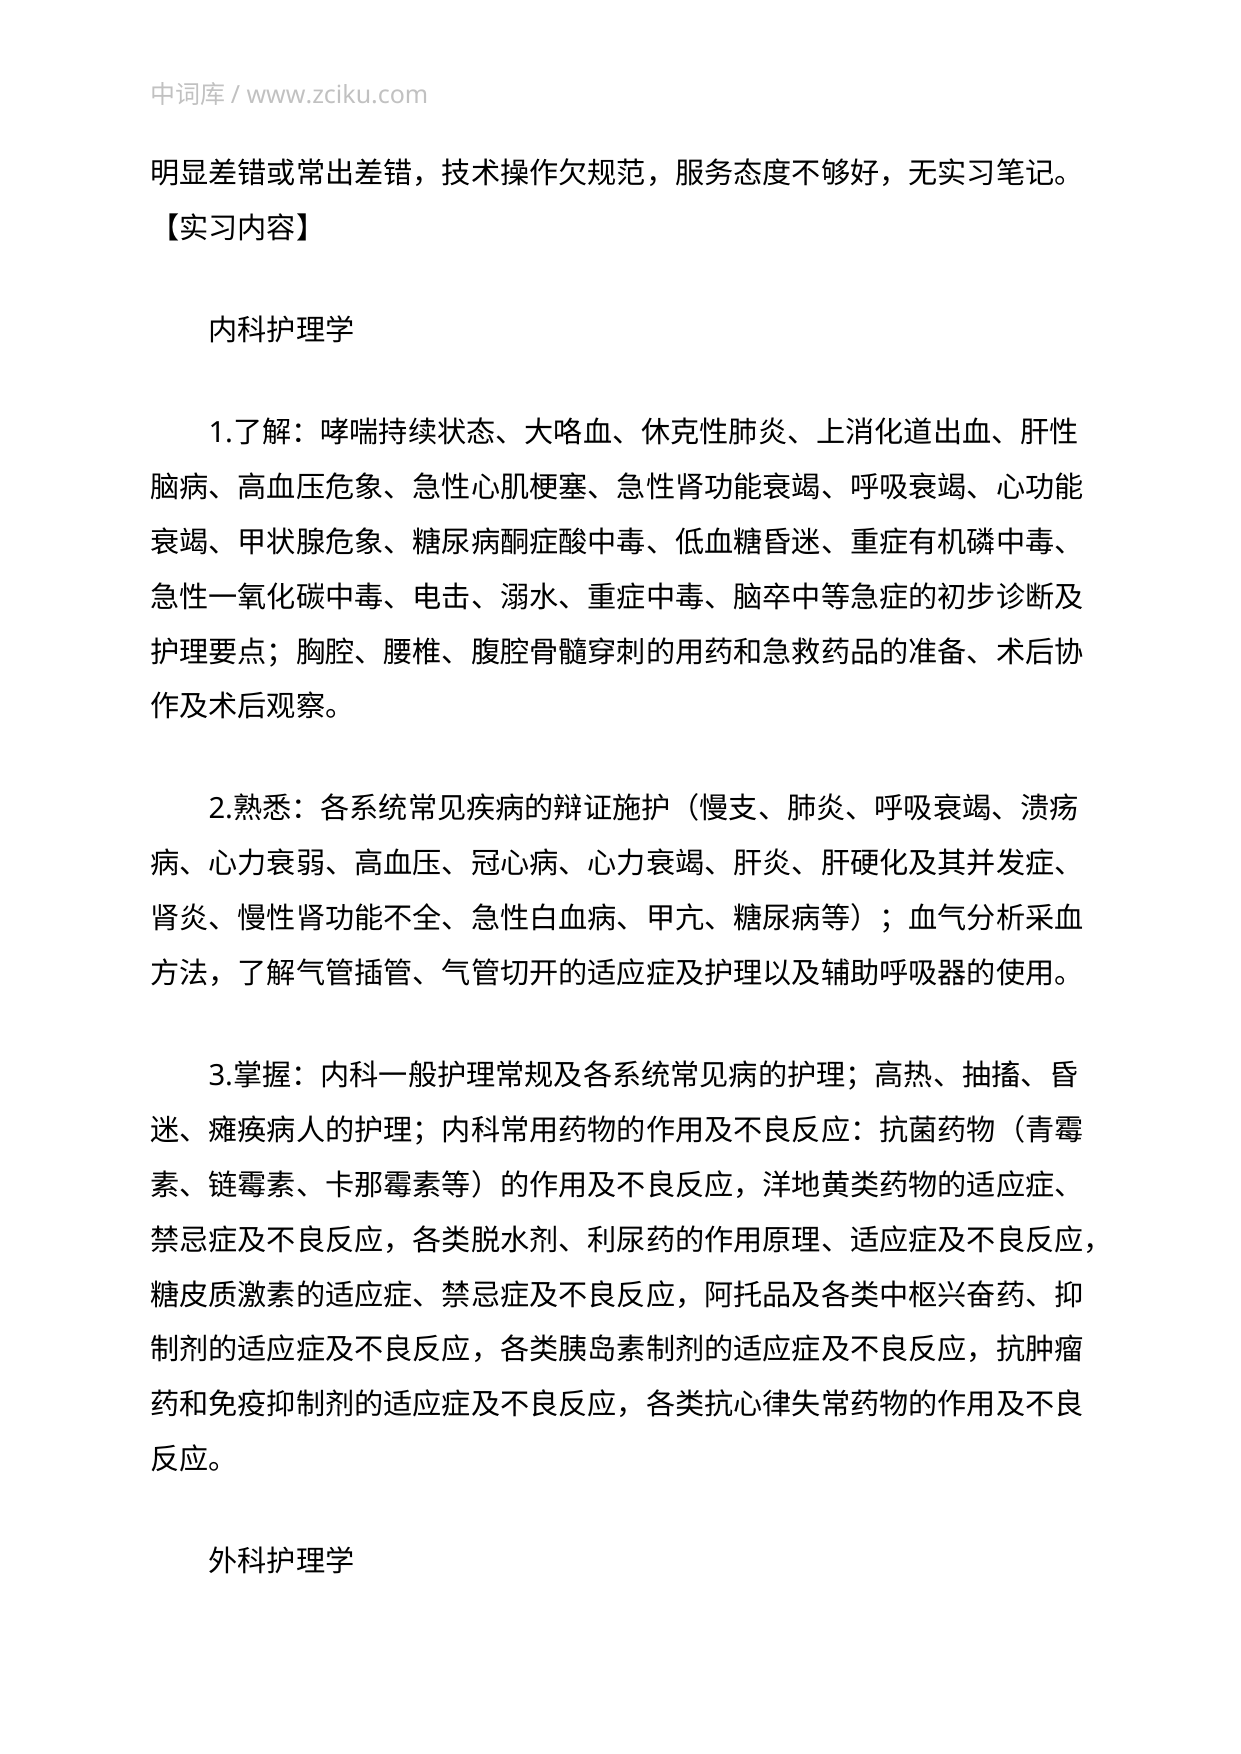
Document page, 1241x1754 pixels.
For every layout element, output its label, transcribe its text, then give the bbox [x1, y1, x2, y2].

text 外科护理学 [150, 1537, 1090, 1580]
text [150, 150, 1090, 247]
text 2.熟悉：各系统常见疾病的辩证施护（慢支、肺炎、呼吸衰竭、溃疡病、心力衰弱、高血压、冠心病、心力衰竭、肝炎、肝硬化及其并发症、肾炎、慢性肾功能不全、急性白血病、甲亢、糖尿病等）；血气分析采血方法，了解气管插管、气管切开的适应症及护理以及辅助呼吸器的使用。 [150, 785, 1090, 992]
text 3.掌握：内科一般护理常规及各系统常见病的护理；高热、抽搐、昏迷、瘫痪病人的护理；内科常用药物的作用及不良反应：抗菌药物（青霉素、链霉素、卡那霉素等）的作用及不良反应，洋地黄类药物的适应症、禁忌症及不良反应，各类脱水剂、利尿药的作用原理、适应症及不良反应，糖皮质激素的适应症、禁忌症及不良反应，阿托品及各类中枢兴奋药、抑制剂的适应症及不良反应，各类胰岛素制剂的适应症及不良反应，抗肿瘤药和免疫抑制剂的适应症及不良反应，各类抗心律失常药物的作用及不良反应。 [150, 1051, 1090, 1478]
text 内科护理学 [150, 307, 1090, 349]
text 1.了解：哮喘持续状态、大咯血、休克性肺炎、上消化道出血、肝性脑病、高血压危象、急性心肌梗塞、急性肾功能衰竭、呼吸衰竭、心功能衰竭、甲状腺危象、糖尿病酮症酸中毒、低血糖昏迷、重症有机磷中毒、急性一氧化碳中毒、电击、溺水、重症中毒、脑卒中等急症的初步诊断及护理要点；胸腔、腰椎、腹腔骨髓穿刺的用药和急救药品的准备、术后协作及术后观察。 [150, 408, 1090, 725]
